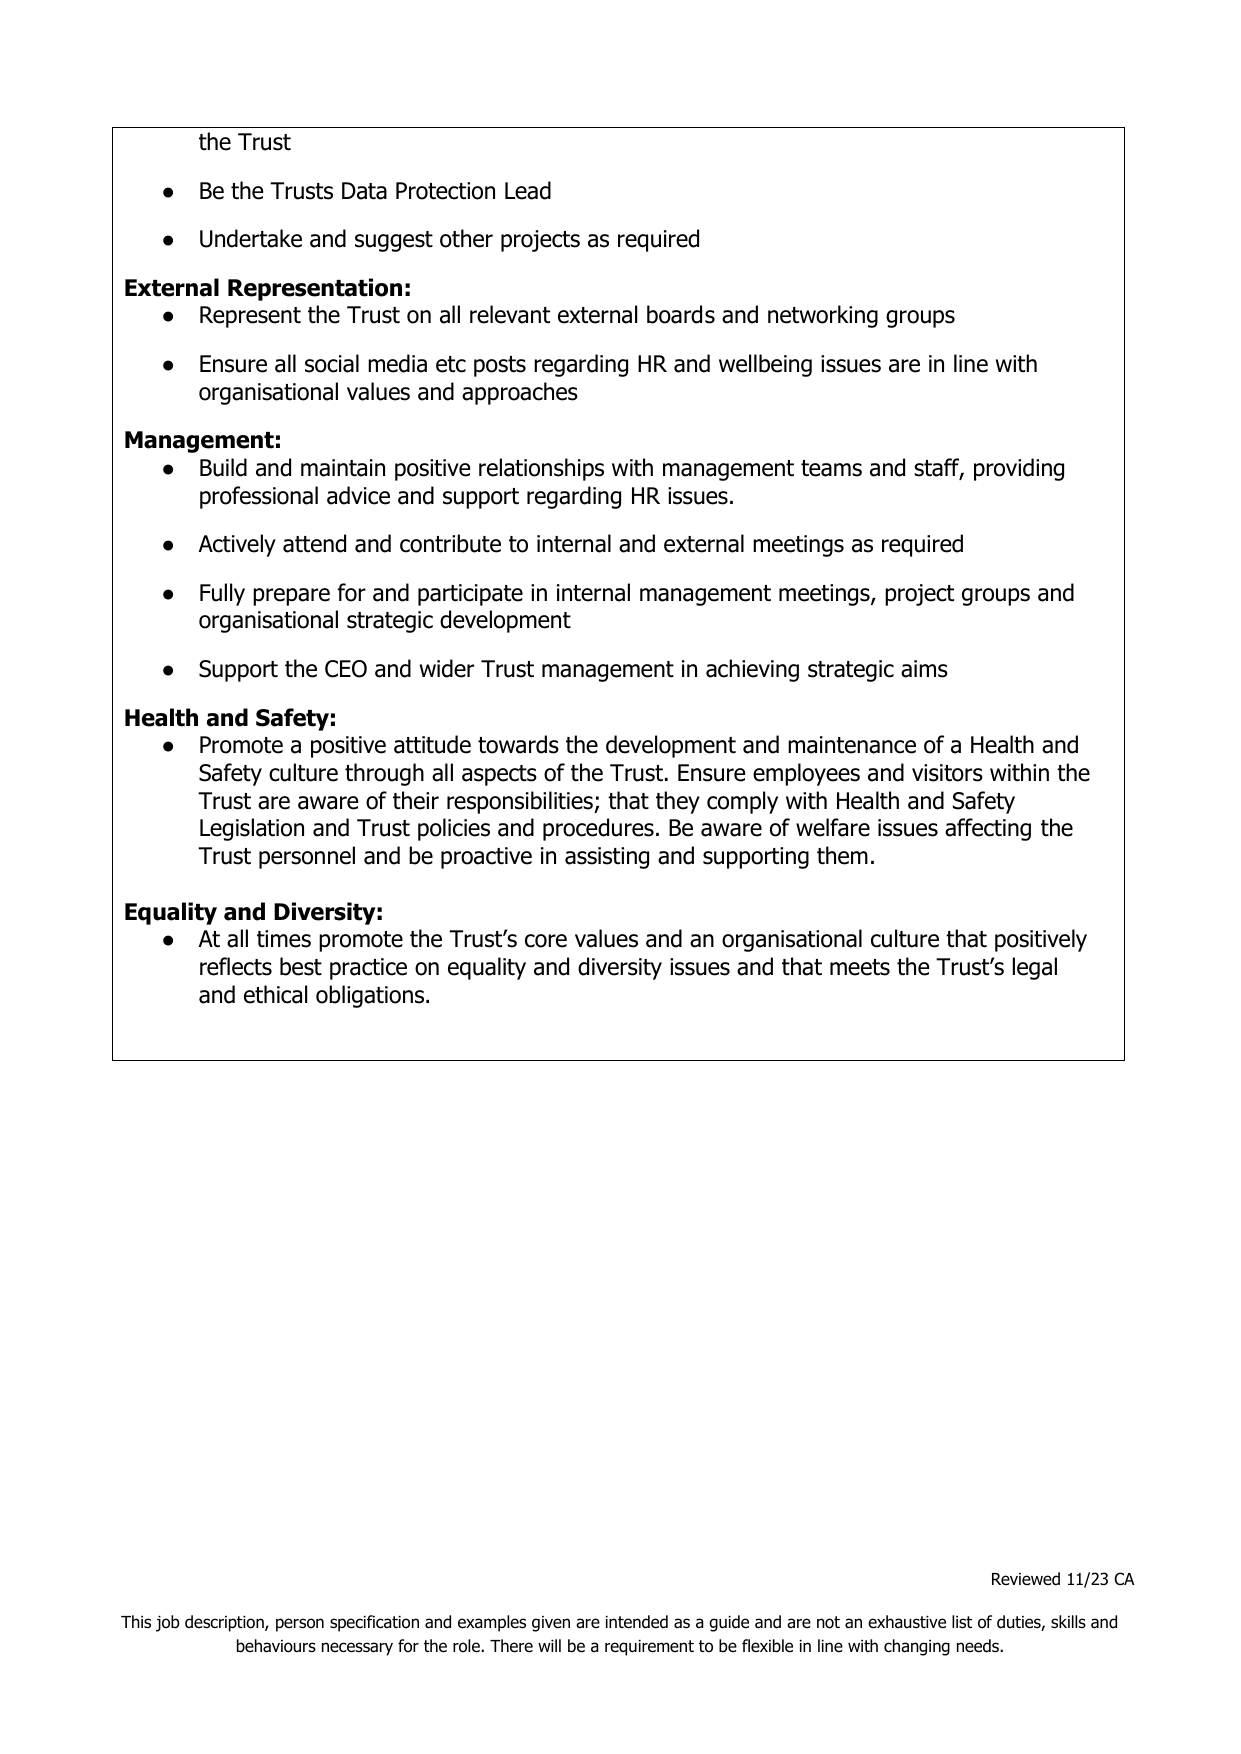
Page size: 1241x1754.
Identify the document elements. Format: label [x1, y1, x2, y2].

table_header [113, 128, 1124, 1060]
